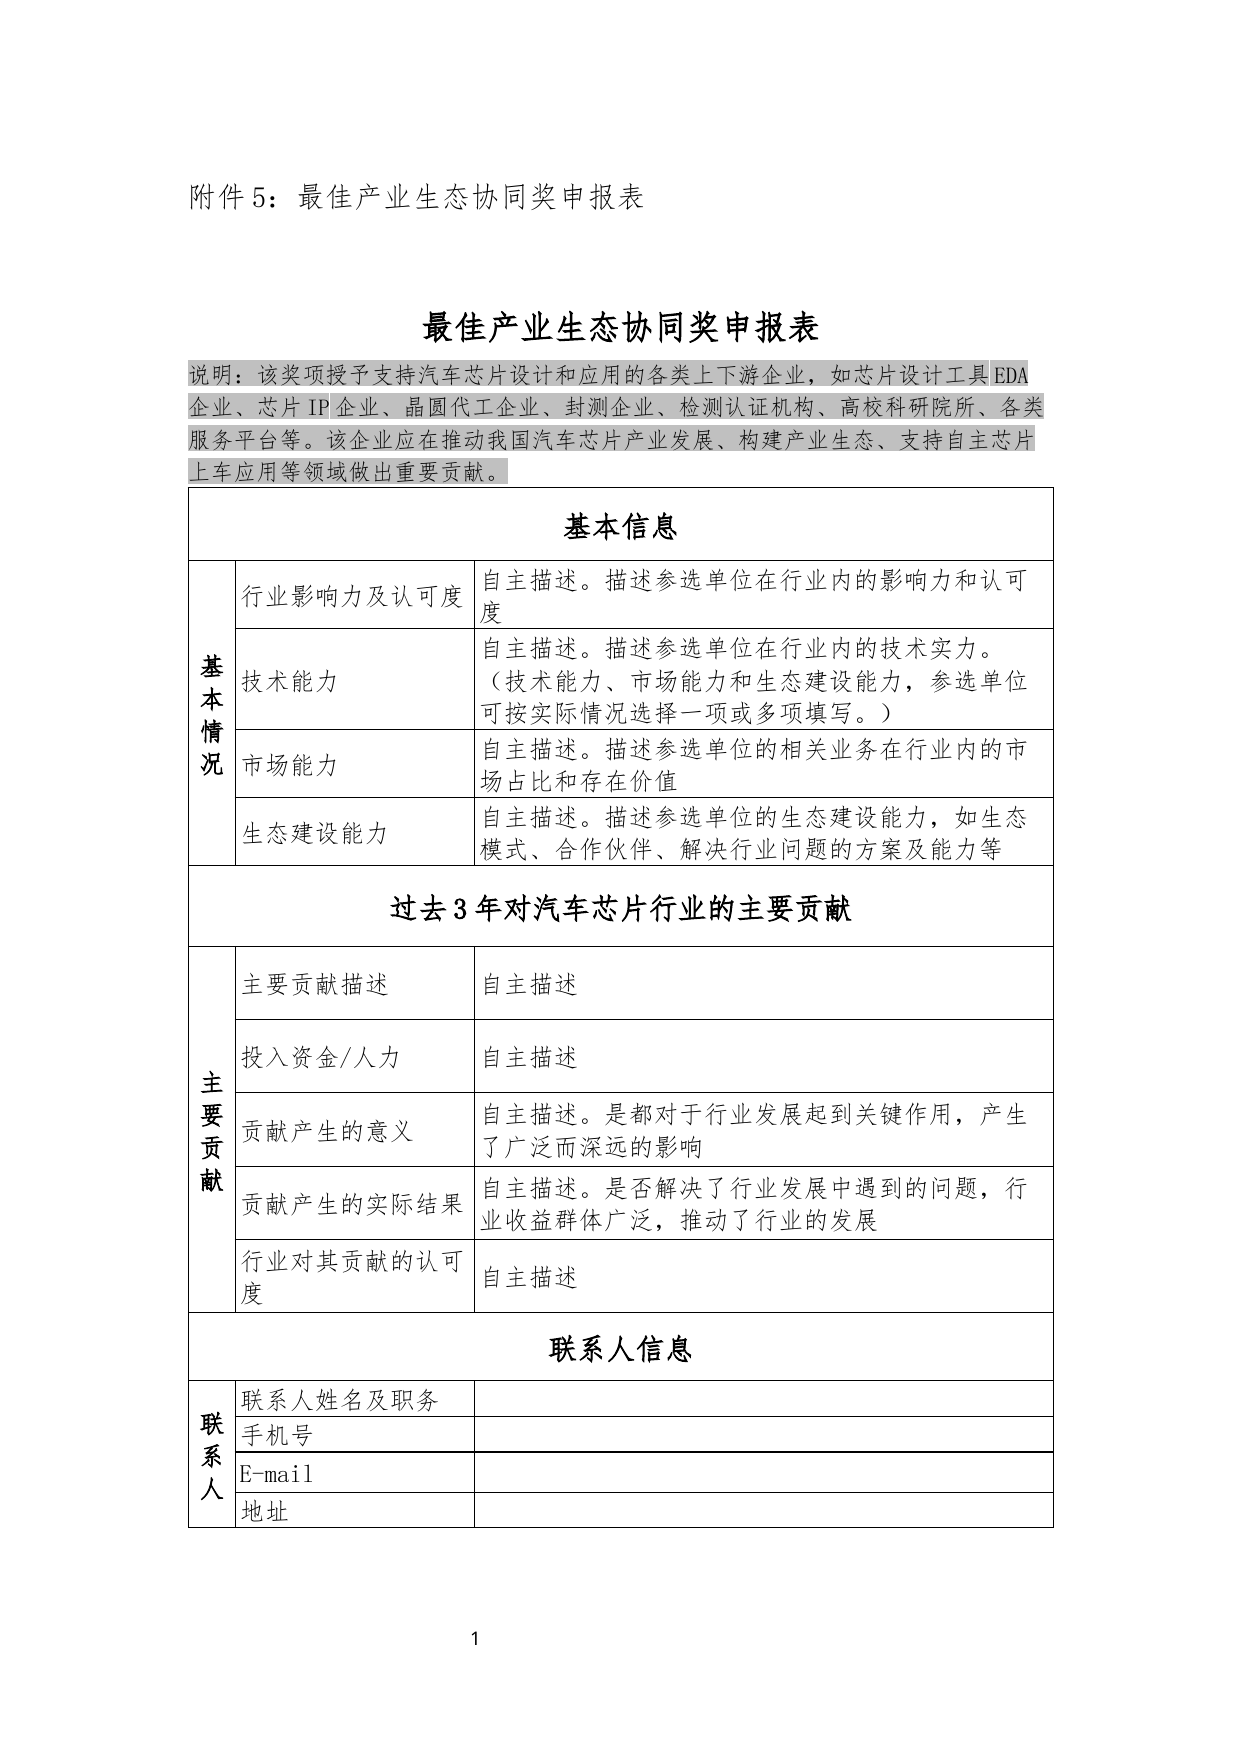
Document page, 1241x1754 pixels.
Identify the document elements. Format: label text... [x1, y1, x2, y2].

table_cell 主要贡献 [189, 947, 235, 1312]
table_cell 联系人姓名及职务 [236, 1381, 474, 1416]
table_cell [475, 1493, 1053, 1527]
table_cell 贡献产生的意义 [236, 1093, 474, 1166]
table_cell 技术能力 [236, 629, 474, 729]
table_cell 自主描述。描述参选单位的生态建设能力，如生态模式、合作伙伴、解决行业问题的方案及能力等 [475, 798, 1053, 865]
table_cell 自主描述。描述参选单位在行业内的影响力和认可度 [475, 561, 1053, 628]
table_cell 贡献产生的实际结果 [236, 1167, 474, 1239]
table_cell 自主描述 [475, 947, 1053, 1019]
table_cell E-mail [236, 1453, 474, 1492]
table_cell 市场能力 [236, 730, 474, 797]
table_cell 自主描述 [475, 1240, 1053, 1312]
table_cell 基本情况 [189, 561, 235, 865]
table_cell 自主描述。是否解决了行业发展中遇到的问题，行业收益群体广泛，推动了行业的发展 [475, 1167, 1053, 1239]
table_cell 自主描述 [475, 1020, 1053, 1092]
list 附件5：最佳产业生态协同奖申报表 [187, 162, 1053, 227]
table_cell 自主描述。描述参选单位在行业内的技术实力。（技术能力、市场能力和生态建设能力，参选单位可按实际情况选择一项或多项填写。） [475, 629, 1053, 729]
table_cell [475, 1453, 1053, 1492]
table_cell 投入资金/人力 [236, 1020, 474, 1092]
table_cell [475, 1381, 1053, 1416]
table_cell 过去3年对汽车芯片行业的主要贡献 [189, 866, 1053, 946]
table_cell 行业对其贡献的认可度 [236, 1240, 474, 1312]
table_cell 自主描述。描述参选单位的相关业务在行业内的市场占比和存在价值 [475, 730, 1053, 797]
table_cell 地址 [236, 1493, 474, 1527]
list 最佳产业生态协同奖申报表 [187, 292, 1053, 357]
table_cell 自主描述。是都对于行业发展起到关键作用，产生了广泛而深远的影响 [475, 1093, 1053, 1166]
table_cell 主要贡献描述 [236, 947, 474, 1019]
table_cell 行业影响力及认可度 [236, 561, 474, 628]
table_cell 手机号 [236, 1417, 474, 1451]
list 说明：该奖项授予支持汽车芯片设计和应用的各类上下游企业，如芯片设计工具EDA企业、芯片IP企业、晶圆代工企业、封测企业、检测认证机构、高校科研院所、各类服务平台等。该企业应在推动我国汽车芯片产业发展、构建产业生态、支持自主芯片上车应用等领域做出重要贡献。 [187, 357, 1053, 487]
table_cell 生态建设能力 [236, 798, 474, 865]
table_cell 联系人 [189, 1381, 235, 1527]
table_cell [475, 1417, 1053, 1451]
table_cell 联系人信息 [189, 1313, 1053, 1380]
table_header 基本信息 [189, 488, 1053, 560]
